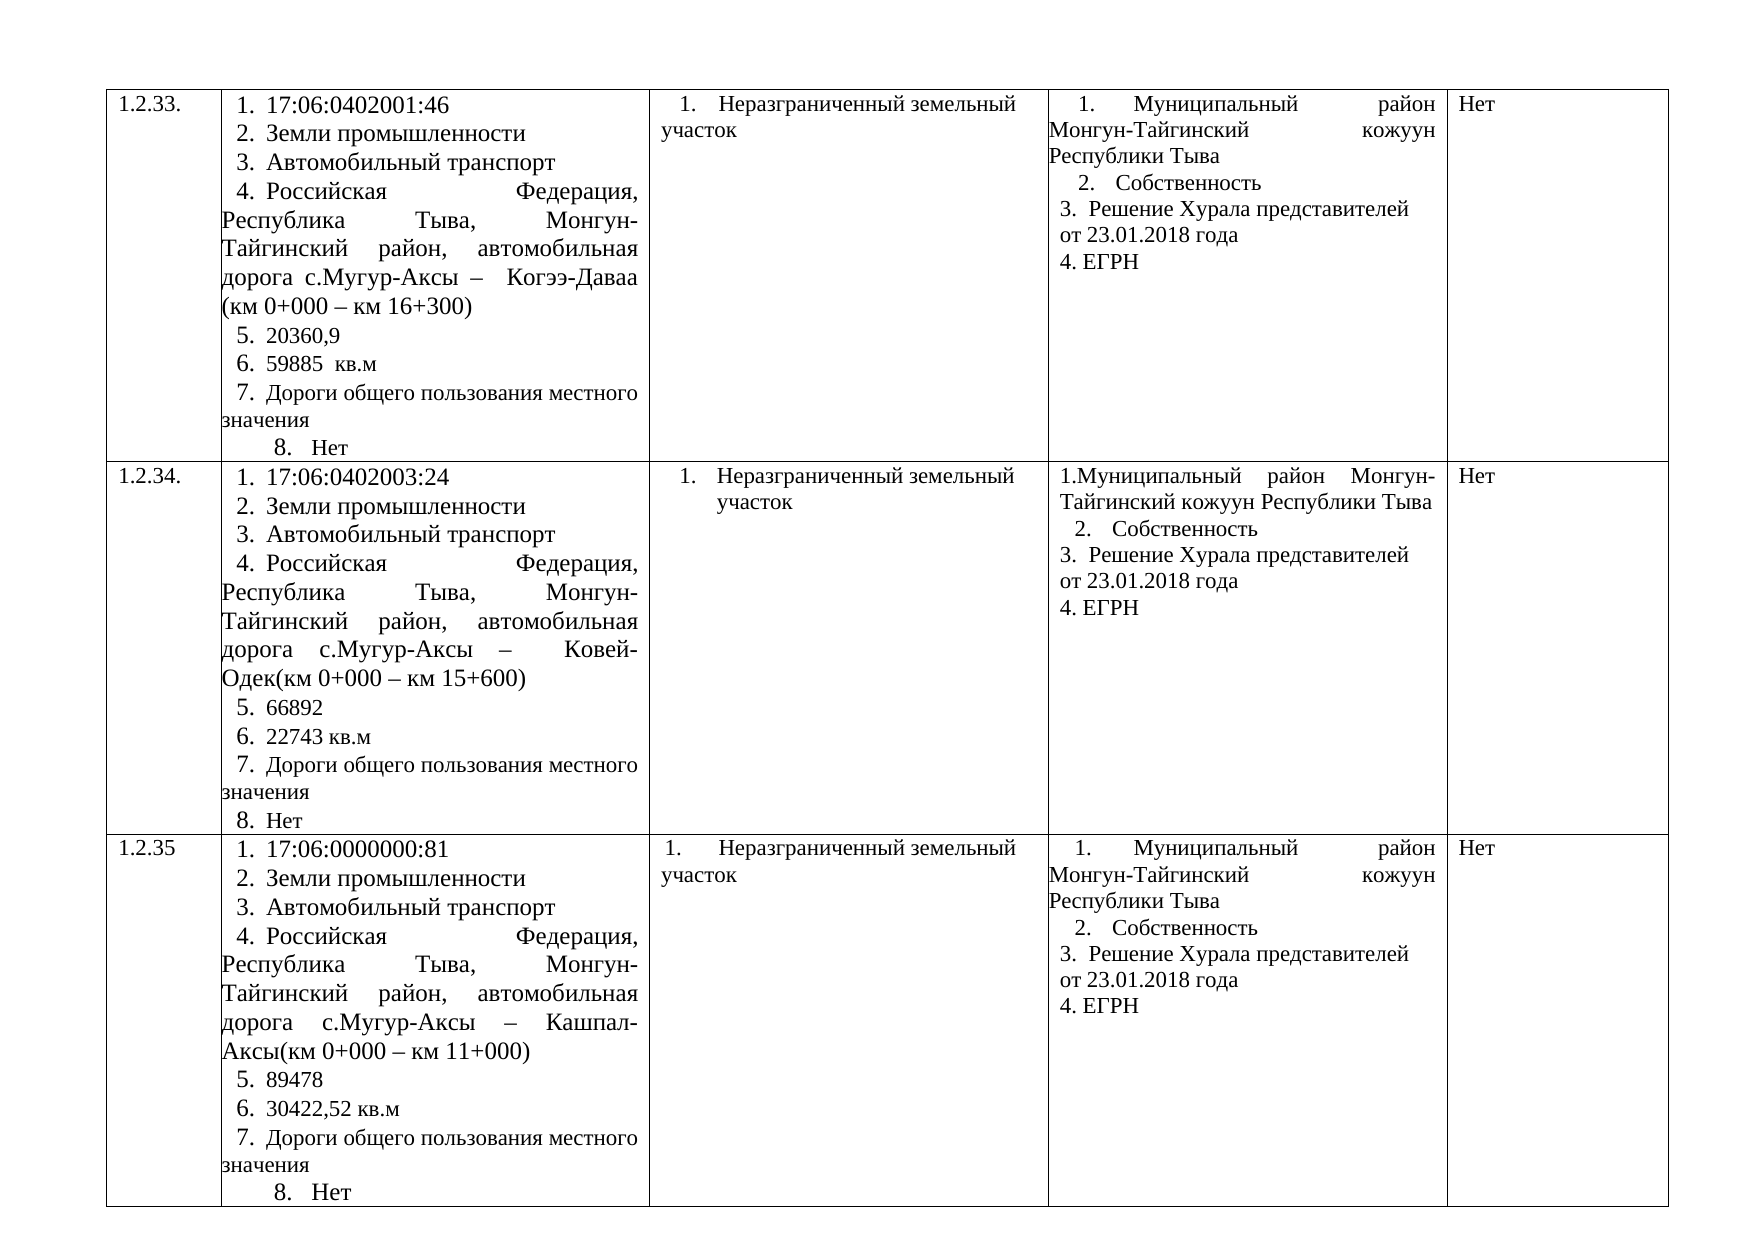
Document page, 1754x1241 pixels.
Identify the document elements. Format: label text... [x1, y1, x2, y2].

table_cell Неразграниченный земельный участок [650, 462, 1048, 833]
table_cell Нет [1448, 462, 1668, 833]
table_cell 1.2.35 [107, 835, 221, 1206]
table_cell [650, 90, 1048, 461]
table_cell 17:06:0000000:81 Земли промышленности Автомобильный транспорт Российская Федерация, Республика Тыва, Монгун-Тайгинский район, автомобильная дорога с.Мугур-Аксы – Кашпал-Аксы(км 0+000 – км 11+000) 89478 30422,52 кв.м Дороги общего пользования местного значения Нет [222, 835, 649, 1206]
table_cell Нет [1448, 90, 1668, 461]
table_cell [1049, 835, 1447, 1206]
table_cell [107, 462, 221, 833]
table_cell 17:06:0402001:46 Земли промышленности Автомобильный транспорт Российская Федерация, Республика Тыва, Монгун-Тайгинский район, автомобильная дорога с.Мугур-Аксы – Когээ-Даваа (км 0+000 – км 16+300) 20360,9 59885 кв.м Дороги общего пользования местного значения Нет [222, 90, 649, 461]
table_cell 1.Муниципальный район Монгун-Тайгинский кожуун Республики Тыва Собственность 3. Решение Хурала представителей от 23.01.2018 года 4. ЕГРН [1049, 462, 1447, 833]
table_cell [650, 835, 1048, 1206]
table_cell Нет [1448, 835, 1668, 1206]
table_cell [1049, 90, 1447, 461]
table_cell 17:06:0402003:24 Земли промышленности Автомобильный транспорт Российская Федерация, Республика Тыва, Монгун-Тайгинский район, автомобильная дорога с.Мугур-Аксы – Ковей-Одек(км 0+000 – км 15+600) 66892 22743 кв.м Дороги общего пользования местного значения Нет [222, 462, 649, 833]
table_cell [107, 90, 221, 461]
